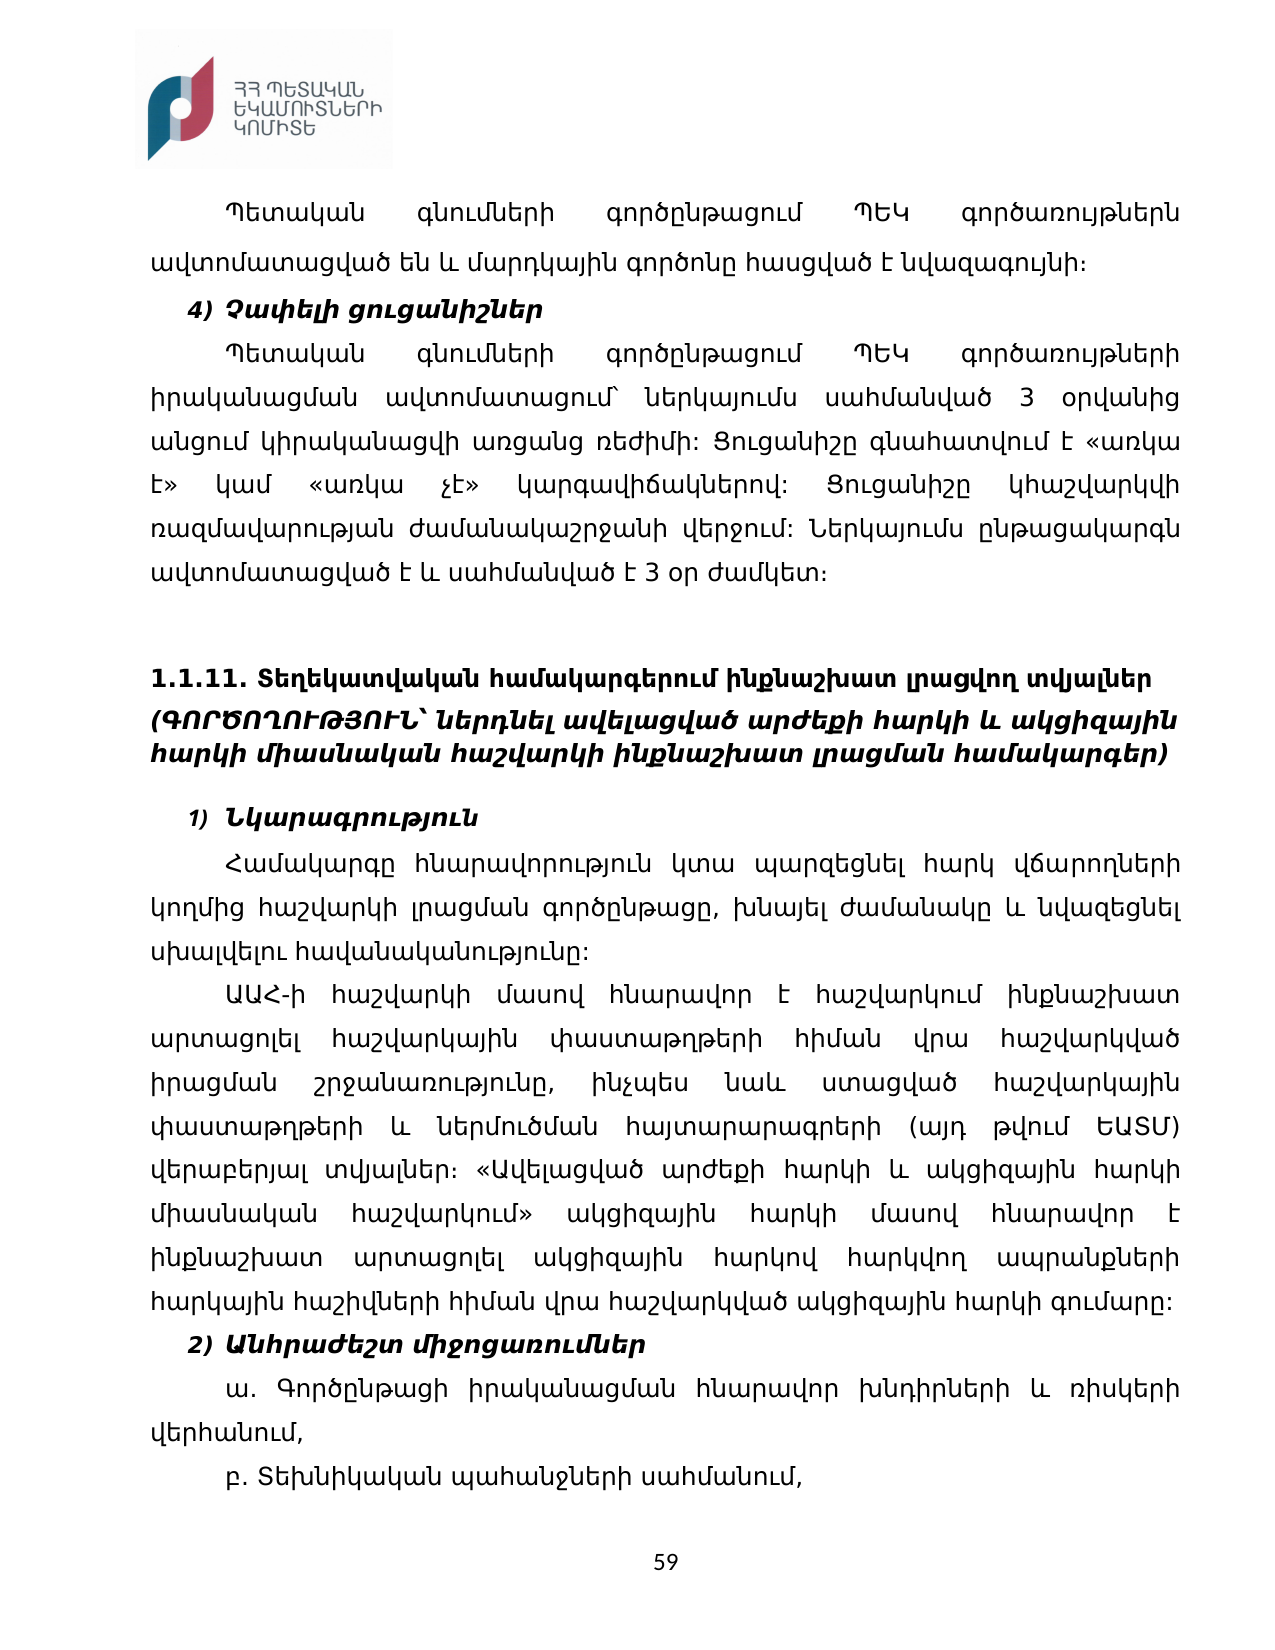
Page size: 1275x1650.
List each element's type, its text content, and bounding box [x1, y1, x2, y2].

text Պետական գնումների գործընթացում ՊԵԿ գործառույթներն ավտոմատացված են և մարդկային գործոնը հասցված է նվազագույնի։ [150, 198, 1181, 278]
list Անհրաժեշտ միջոցառումներ [187, 1331, 1181, 1360]
list ա. Գործընթացի իրականացման հնարավոր խնդիրների և ռիսկերի վերհանում, [150, 1374, 1181, 1447]
list Պետական գնումների գործընթացում ՊԵԿ գործառույթների իրականացման ավտոմատացում՝ ներկայումս սահմանված 3 օրվանից անցում կիրականացվի առցանց ռեժիմի: Ցուցանիշը գնահատվում է «առկա է» կամ «առկա չէ» կարգավիճակներով: Ցուցանիշը կհաշվարկվի ռազմավարության ժամանակաշրջանի վերջում: Ներկայումս ընթացակարգն ավտոմատացված է և սահմանված է 3 օր ժամկետ։ [150, 339, 1181, 587]
text Համակարգը հնարավորություն կտա պարզեցնել հարկ վճարողների կողմից հաշվարկի լրացման գործընթացը, խնայել ժամանակը և նվազեցնել սխալվելու հավանականությունը: [150, 849, 1181, 966]
picture [135, 29, 393, 169]
text (ԳՈՐԾՈՂՈՒԹՅՈՒՆ՝ ներդնել ավելացված արժեքի հարկի և ակցիզային հարկի միասնական հաշվարկի ինքնաշխատ լրացման համակարգեր) [150, 706, 1181, 769]
list Նկարագրություն [187, 802, 1181, 834]
list Չափելի ցուցանիշներ [187, 295, 1181, 324]
text ԱԱՀ-ի հաշվարկի մասով հնարավոր է հաշվարկում ինքնաշխատ արտացոլել հաշվարկային փաստաթղթերի հիման վրա հաշվարկված իրացման շրջանառությունը, ինչպես նաև ստացված հաշվարկային փաստաթղթերի և ներմուծման հայտարարագրերի (այդ թվում ԵԱՏՄ) վերաբերյալ տվյալներ։ «Ավելացված արժեքի հարկի և ակցիզային հարկի միասնական հաշվարկում» ակցիզային հարկի մասով հնարավոր է ինքնաշխատ արտացոլել ակցիզային հարկով հարկվող ապրանքների հարկային հաշիվների հիման վրա հաշվարկված ակցիզային հարկի գումարը: [150, 981, 1181, 1316]
list բ. Տեխնիկական պահանջների սահմանում, [150, 1462, 1181, 1491]
subtitle 1.1.11. Տեղեկատվական համակարգերում ինքնաշխատ լրացվող տվյալներ [150, 664, 1181, 694]
